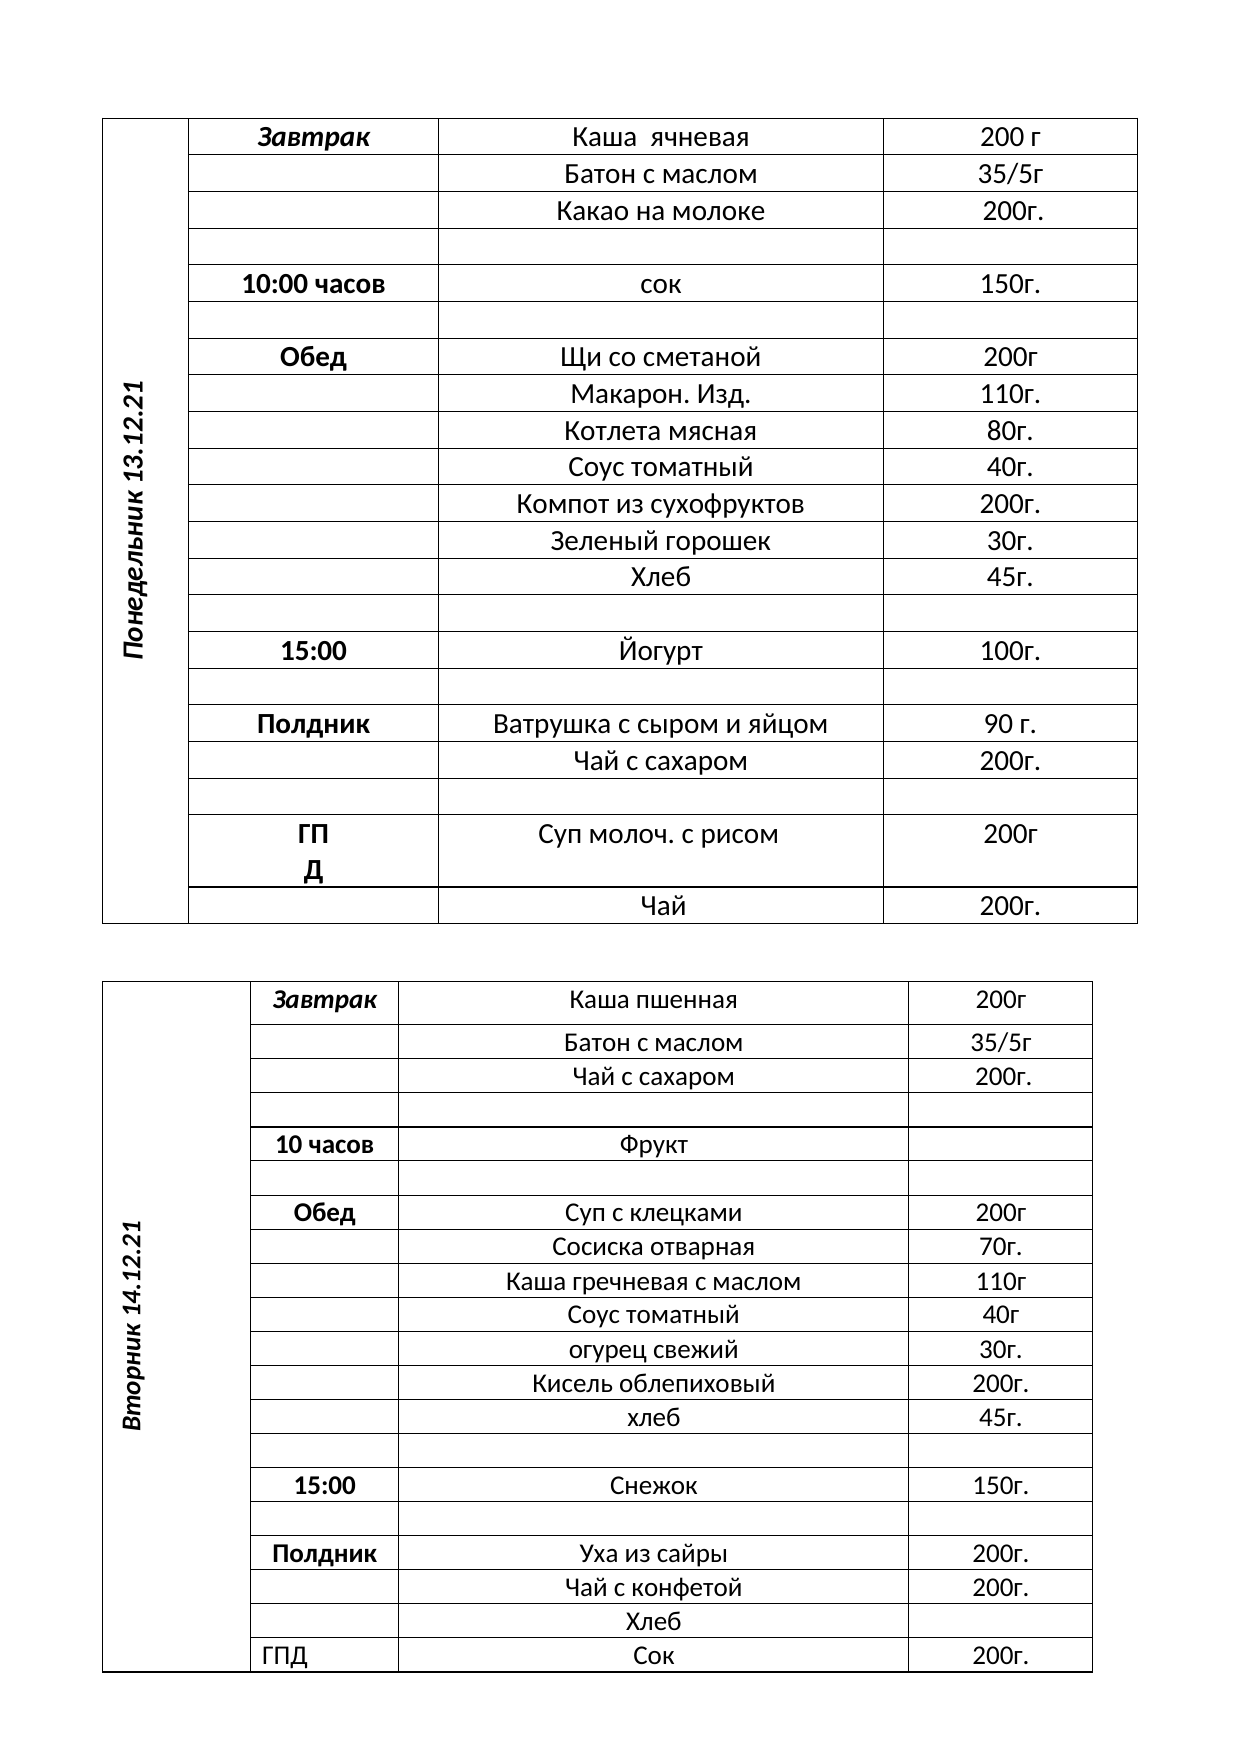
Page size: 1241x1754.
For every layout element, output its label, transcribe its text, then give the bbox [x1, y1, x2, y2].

table_cell Полдник [189, 705, 438, 741]
table_cell 40г [909, 1298, 1092, 1331]
table_cell [884, 669, 1137, 704]
table_cell Обед [251, 1196, 398, 1228]
table_cell 45г. [884, 559, 1137, 594]
table_cell [251, 1059, 398, 1092]
table_cell [189, 669, 438, 704]
table_cell Щи со сметаной [439, 339, 883, 374]
table_cell Сок [399, 1638, 908, 1671]
table_cell 200г [909, 1196, 1092, 1228]
table_cell Уха из сайры [399, 1536, 908, 1569]
table_cell Кисель облепиховый [399, 1366, 908, 1399]
table_cell Компот из сухофруктов [439, 485, 883, 521]
table_cell [884, 229, 1137, 264]
table_cell Какао на молоке [439, 192, 883, 227]
table_cell 15:00 [189, 632, 438, 667]
table_cell [909, 1502, 1092, 1535]
table_cell 15:00 [251, 1468, 398, 1501]
table_cell 200г [884, 815, 1137, 886]
table_cell [439, 595, 883, 631]
table_cell [251, 1604, 398, 1637]
table_header 200г [909, 982, 1092, 1024]
table_cell 100г. [884, 632, 1137, 667]
table_cell Котлета мясная [439, 412, 883, 447]
table_header Завтрак [189, 119, 438, 154]
table_cell [251, 1298, 398, 1331]
table_cell Фрукт [399, 1128, 908, 1160]
table_cell 200г. [884, 888, 1137, 923]
table_cell Батон с маслом [439, 155, 883, 191]
table_cell [909, 1604, 1092, 1637]
table_cell [251, 1434, 398, 1467]
table_cell [189, 779, 438, 814]
table_cell 150г. [884, 265, 1137, 301]
table_header Понедельник 13.12.21 [103, 119, 188, 923]
table_cell [189, 192, 438, 227]
table_cell Макарон. Изд. [439, 375, 883, 411]
table_cell [251, 1502, 398, 1535]
table_cell Хлеб [399, 1604, 908, 1637]
table_cell [909, 1128, 1092, 1160]
table_cell [189, 559, 438, 594]
table_cell [189, 412, 438, 447]
table_cell [909, 1434, 1092, 1467]
table_cell 110г. [884, 375, 1137, 411]
table_cell Суп молоч. с рисом [439, 815, 883, 886]
table_cell [909, 1161, 1092, 1194]
table_cell [909, 1093, 1092, 1126]
table_cell Соус томатный [439, 449, 883, 484]
table_cell 200г [884, 339, 1137, 374]
table_cell [251, 1025, 398, 1058]
table_cell Соус томатный [399, 1298, 908, 1331]
table_cell [251, 1366, 398, 1399]
table_cell [439, 229, 883, 264]
table_cell [189, 522, 438, 557]
table_cell Суп с клецками [399, 1196, 908, 1228]
table_cell Батон с маслом [399, 1025, 908, 1058]
table_cell ГПД [189, 815, 438, 886]
table_cell [189, 742, 438, 777]
table_cell хлеб [399, 1400, 908, 1433]
table_cell Чай с сахаром [399, 1059, 908, 1092]
table_cell Хлеб [439, 559, 883, 594]
table_cell [251, 1570, 398, 1603]
table_cell [399, 1161, 908, 1194]
table_cell Снежок [399, 1468, 908, 1501]
table_cell [189, 449, 438, 484]
table_cell Зеленый горошек [439, 522, 883, 557]
table_cell [189, 302, 438, 337]
table_cell 30г. [884, 522, 1137, 557]
table_header Вторник 14.12.21 [103, 982, 250, 1671]
table_cell [189, 595, 438, 631]
table_header 200 г [884, 119, 1137, 154]
table_cell [439, 302, 883, 337]
table_cell [399, 1502, 908, 1535]
table_cell 45г. [909, 1400, 1092, 1433]
table_cell 40г. [884, 449, 1137, 484]
table_cell [399, 1093, 908, 1126]
table_cell 200г. [884, 192, 1137, 227]
table_cell 35/5г [909, 1025, 1092, 1058]
table_cell [884, 595, 1137, 631]
table_cell 150г. [909, 1468, 1092, 1501]
table_cell 200г. [909, 1570, 1092, 1603]
table_cell [189, 485, 438, 521]
table_cell 30г. [909, 1332, 1092, 1365]
table_cell ГПД [251, 1638, 398, 1671]
table_cell 110г [909, 1264, 1092, 1297]
table_cell Чай с конфетой [399, 1570, 908, 1603]
table_cell [251, 1400, 398, 1433]
table_cell Сосиска отварная [399, 1230, 908, 1263]
table_cell 200г. [909, 1638, 1092, 1671]
table_cell [399, 1434, 908, 1467]
table_cell Чай с сахаром [439, 742, 883, 777]
table_cell 10:00 часов [189, 265, 438, 301]
table_cell [251, 1264, 398, 1297]
table_cell Каша гречневая с маслом [399, 1264, 908, 1297]
table_cell [189, 888, 438, 923]
table_cell [189, 229, 438, 264]
table_header Завтрак [251, 982, 398, 1024]
table_cell [189, 375, 438, 411]
table_cell [251, 1161, 398, 1194]
table_cell 35/5г [884, 155, 1137, 191]
table_cell 200г. [884, 485, 1137, 521]
table_cell Чай [439, 888, 883, 923]
table_cell [884, 302, 1137, 337]
table_cell 80г. [884, 412, 1137, 447]
table_cell [251, 1332, 398, 1365]
table_cell 90 г. [884, 705, 1137, 741]
table_cell 200г. [909, 1366, 1092, 1399]
table_cell Ватрушка с сыром и яйцом [439, 705, 883, 741]
table_cell сок [439, 265, 883, 301]
table_cell [251, 1093, 398, 1126]
table_cell огурец свежий [399, 1332, 908, 1365]
table_cell [439, 669, 883, 704]
table_cell [439, 779, 883, 814]
table_cell Обед [189, 339, 438, 374]
table_cell 200г. [884, 742, 1137, 777]
table_cell 70г. [909, 1230, 1092, 1263]
table_cell [251, 1230, 398, 1263]
table_cell 200г. [909, 1536, 1092, 1569]
table_cell Йогурт [439, 632, 883, 667]
table_cell 10 часов [251, 1128, 398, 1160]
table_cell 200г. [909, 1059, 1092, 1092]
table_header Каша ячневая [439, 119, 883, 154]
table_cell [189, 155, 438, 191]
table_cell Полдник [251, 1536, 398, 1569]
table_cell [884, 779, 1137, 814]
table_header Каша пшенная [399, 982, 908, 1024]
